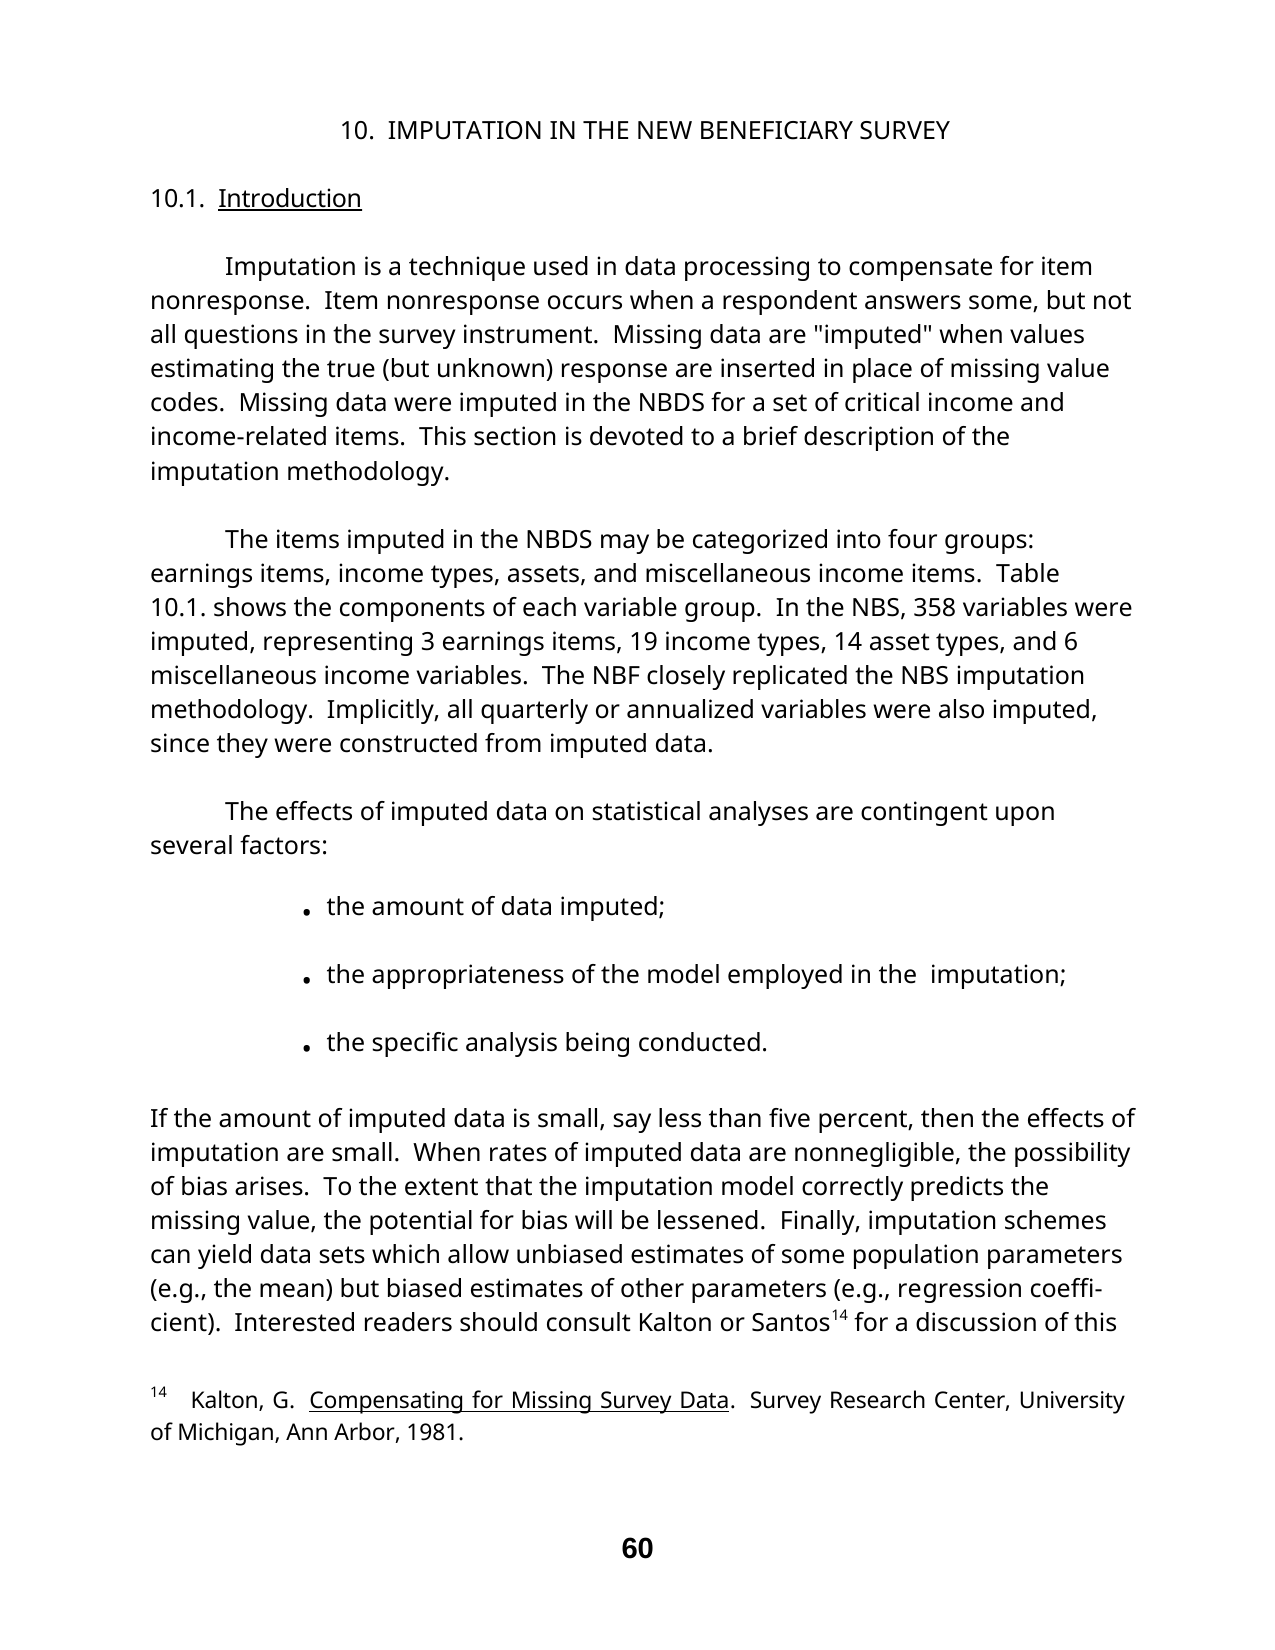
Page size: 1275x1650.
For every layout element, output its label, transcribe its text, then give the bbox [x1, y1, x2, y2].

text 10. IMPUTATION IN THE NEW BENEFICIARY SURVEY [150, 112, 1140, 147]
text . the amount of data imputed; [150, 862, 1140, 930]
text The effects of imputed data on statistical analyses are contingent upon several factors: [150, 794, 1140, 862]
text 10.1. Introduction [150, 181, 1140, 215]
text . the specific analysis being conducted. [150, 998, 1140, 1066]
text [150, 1100, 1140, 1339]
text . the appropriateness of the model employed in the imputation; [150, 930, 1140, 998]
text Imputation is a technique used in data processing to compensate for item nonresponse. Item nonresponse occurs when a respondent answers some, but not all questions in the survey instrument. Missing data are "imputed" when values estimating the true (but unknown) response are inserted in place of missing value codes. Missing data were imputed in the NBDS for a set of critical income and income-related items. This section is devoted to a brief description of the imputation methodology. [150, 249, 1140, 487]
text The items imputed in the NBDS may be categorized into four groups: earnings items, income types, assets, and miscellaneous income items. Table 10.1. shows the components of each variable group. In the NBS, 358 variables were imputed, representing 3 earnings items, 19 income types, 14 asset types, and 6 miscellaneous income variables. The NBF closely replicated the NBS imputation methodology. Implicitly, all quarterly or annualized variables were also imputed, since they were constructed from imputed data. [150, 521, 1140, 760]
